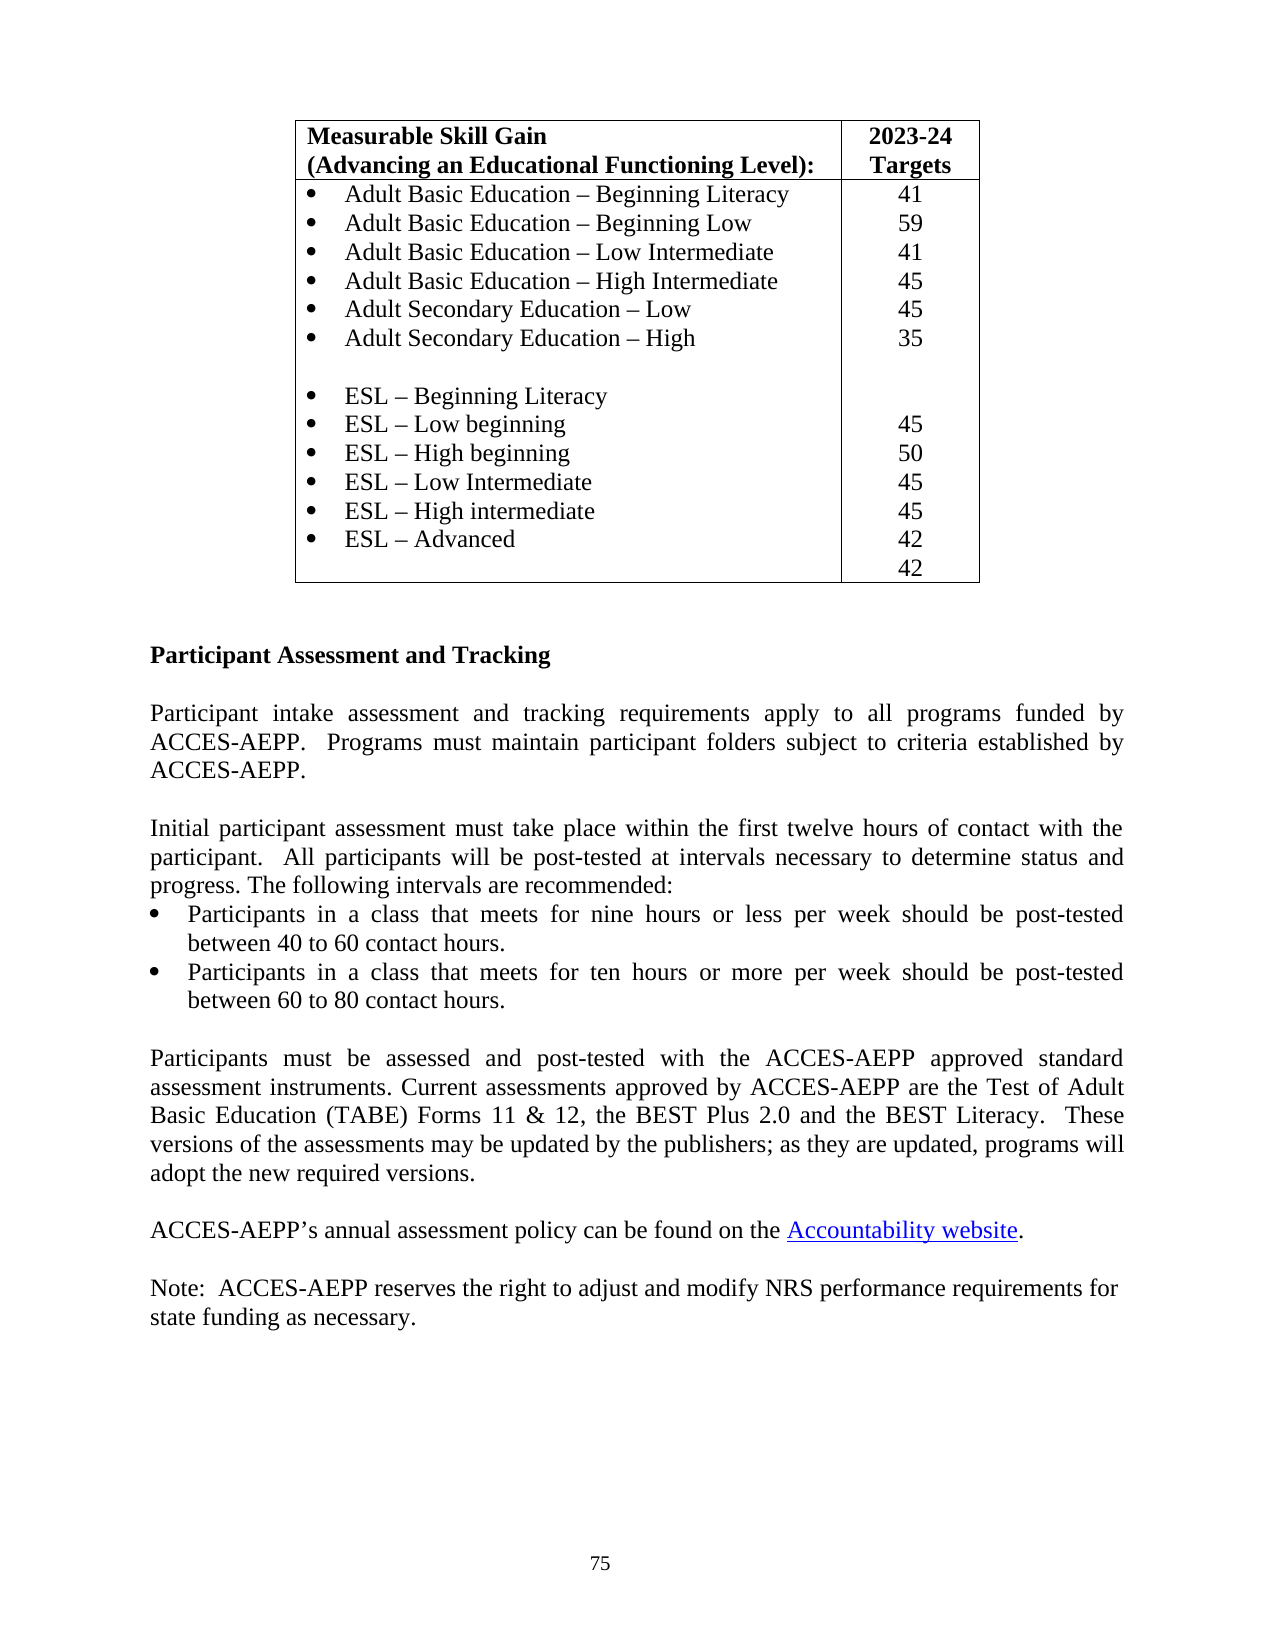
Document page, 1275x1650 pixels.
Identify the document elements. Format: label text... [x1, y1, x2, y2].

list Participants in a class that meets for ten hours or more per week should be post-tested between 60 to 80 contact hours. [150, 957, 1125, 1014]
table_header Measurable Skill Gain (Advancing an Educational Functioning Level): [296, 121, 841, 178]
text Initial participant assessment must take place within the first twelve hours of contact with the participant. All participants will be post-tested at intervals necessary to determine status and progress. The following intervals are recommended: [150, 813, 1125, 899]
text ACCES-AEPP’s annual assessment policy can be found on the Accountability website. [150, 1216, 1125, 1244]
text Participant Assessment and Tracking [150, 641, 1125, 669]
list Participants in a class that meets for nine hours or less per week should be post-tested between 40 to 60 contact hours. [150, 899, 1125, 957]
table_header 2023-24 Targets [842, 121, 979, 178]
text Participant intake assessment and tracking requirements apply to all programs funded by ACCES-AEPP. Programs must maintain participant folders subject to criteria established by ACCES-AEPP. [150, 698, 1125, 784]
table_cell Adult Basic Education – Beginning Literacy Adult Basic Education – Beginning Low Adult Basic Education – Low Intermediate Adult Basic Education – High Intermediate Adult Secondary Education – Low Adult Secondary Education – High ESL – Beginning Literacy ESL – Low beginning ESL – High beginning ESL – Low Intermediate ESL – High intermediate ESL – Advanced [296, 180, 841, 582]
table_cell 41 59 41 45 45 35 45 50 45 45 42 42 [842, 180, 979, 582]
text Participants must be assessed and post-tested with the ACCES-AEPP approved standard assessment instruments. Current assessments approved by ACCES-AEPP are the Test of Adult Basic Education (TABE) Forms 11 & 12, the BEST Plus 2.0 and the BEST Literacy. These versions of the assessments may be updated by the publishers; as they are updated, programs will adopt the new required versions. [150, 1043, 1125, 1187]
text Note: ACCES-AEPP reserves the right to adjust and modify NRS performance requirements for state funding as necessary. [150, 1273, 1125, 1331]
